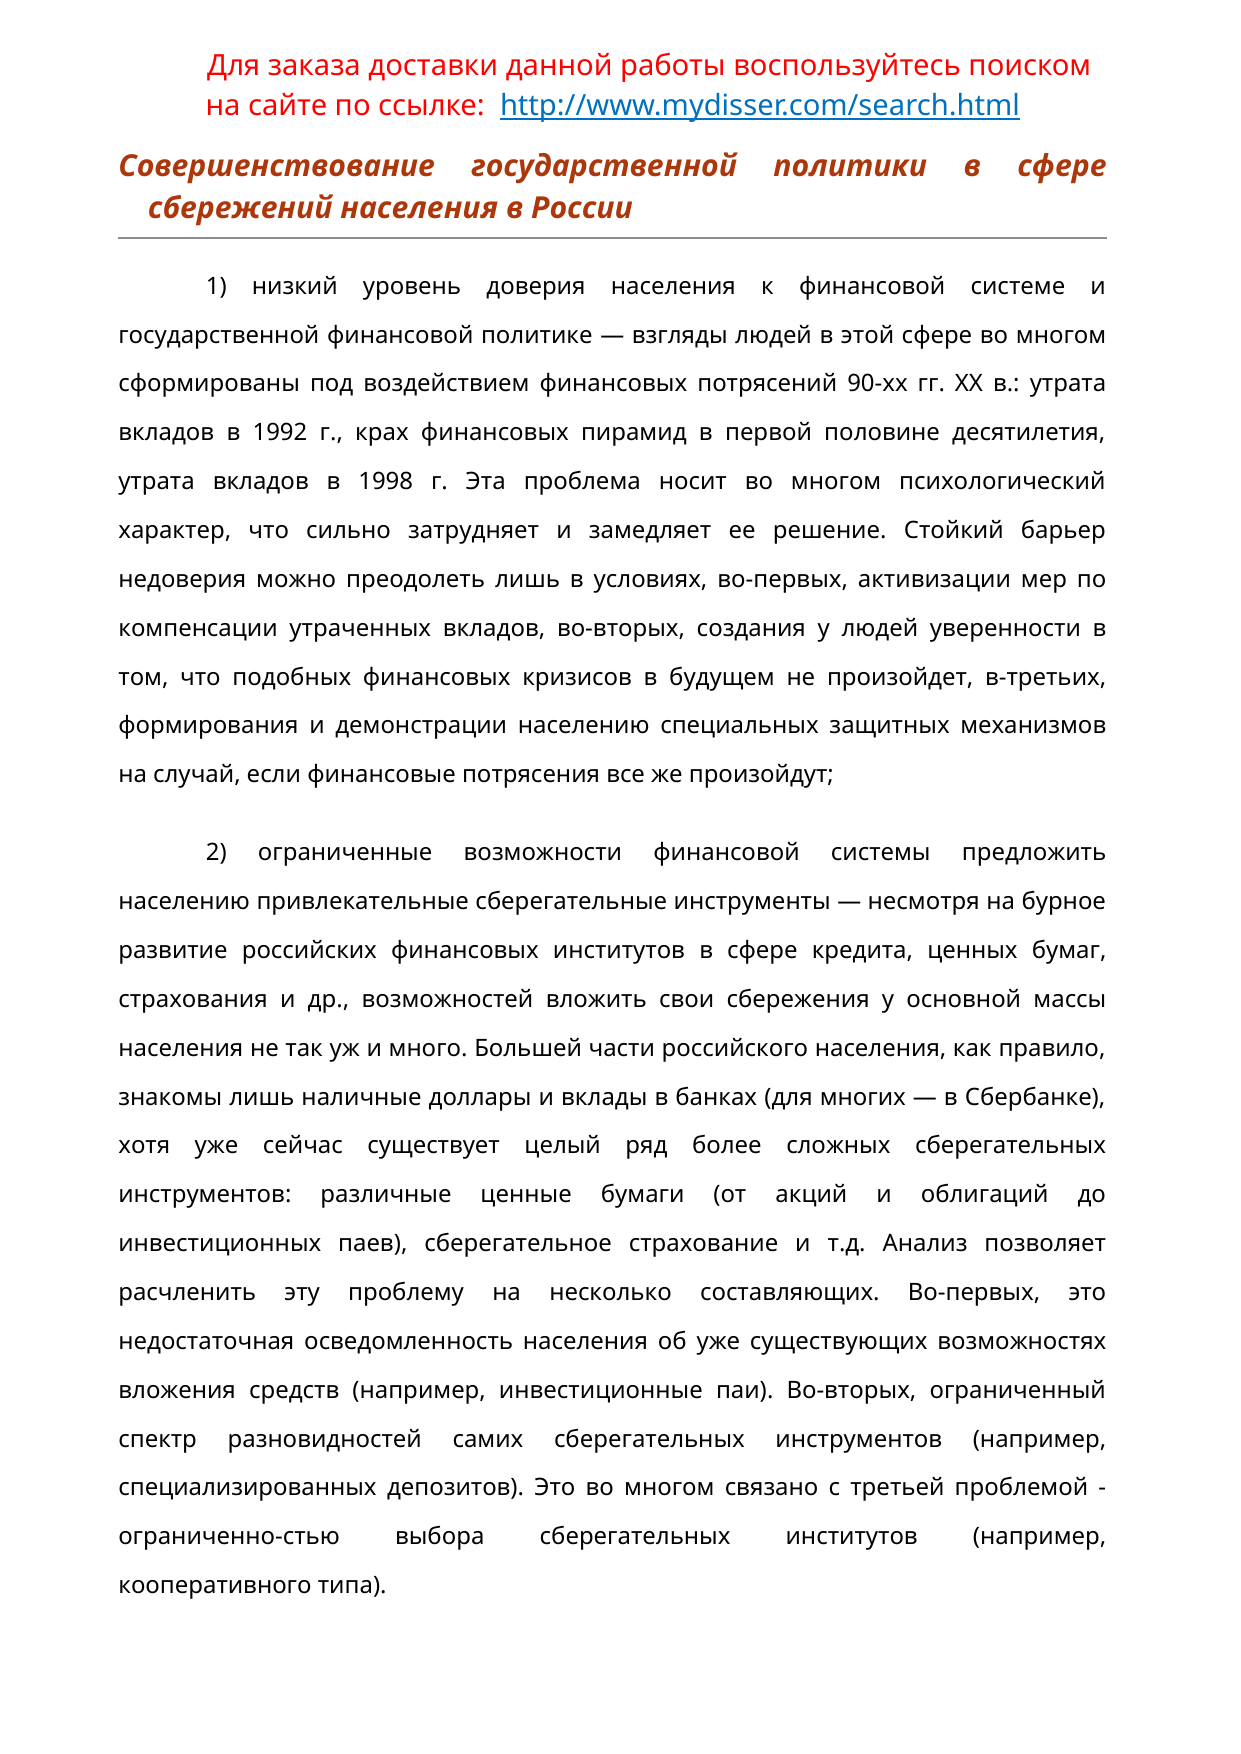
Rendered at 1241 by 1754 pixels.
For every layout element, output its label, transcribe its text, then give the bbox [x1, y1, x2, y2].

text 1) низкий уровень доверия населения к финансовой системе и государственной финансовой политике — взгляды людей в этой сфере во многом сформированы под воздействием финансовых потрясений 90-хх гг. XX в.: утрата вкладов в 1992 г., крах финансовых пирамид в первой половине десятилетия, утрата вкладов в 1998 г. Эта проблема носит во многом психологический характер, что сильно затрудняет и замедляет ее решение. Стойкий барьер недоверия можно преодолеть лишь в условиях, во-первых, активизации мер по компенсации утраченных вкладов, во-вторых, создания у людей уверенности в том, что подобных финансовых кризисов в будущем не произойдет, в-третьих, формирования и демонстрации населению специальных защитных механизмов на случай, если финансовые потрясения все же произойдут; [118, 268, 1107, 790]
subtitle Совершенствование государственной политики в сфере сбережений населения в России [118, 144, 1107, 237]
text 2) ограниченные возможности финансовой системы предложить населению привлекательные сберегательные инструменты — несмотря на бурное развитие российских финансовых институтов в сфере кредита, ценных бумаг, страхования и др., возможностей вложить свои сбережения у основной массы населения не так уж и много. Большей части российского населения, как правило, знакомы лишь наличные доллары и вклады в банках (для многих — в Сбербанке), хотя уже сейчас существует целый ряд более сложных сберегательных инструментов: различные ценные бумаги (от акций и облигаций до инвестиционных паев), сберегательное страхование и т.д. Анализ позволяет расчленить эту проблему на несколько составляющих. Во-первых, это недостаточная осведомленность населения об уже существующих возможностях вложения средств (например, инвестиционные паи). Во-вторых, ограниченный спектр разновидностей самих сберегательных инструментов (например, специализированных депозитов). Это во многом связано с третьей проблемой - ограниченно-стью выбора сберегательных институтов (например, кооперативного типа). [118, 835, 1107, 1601]
